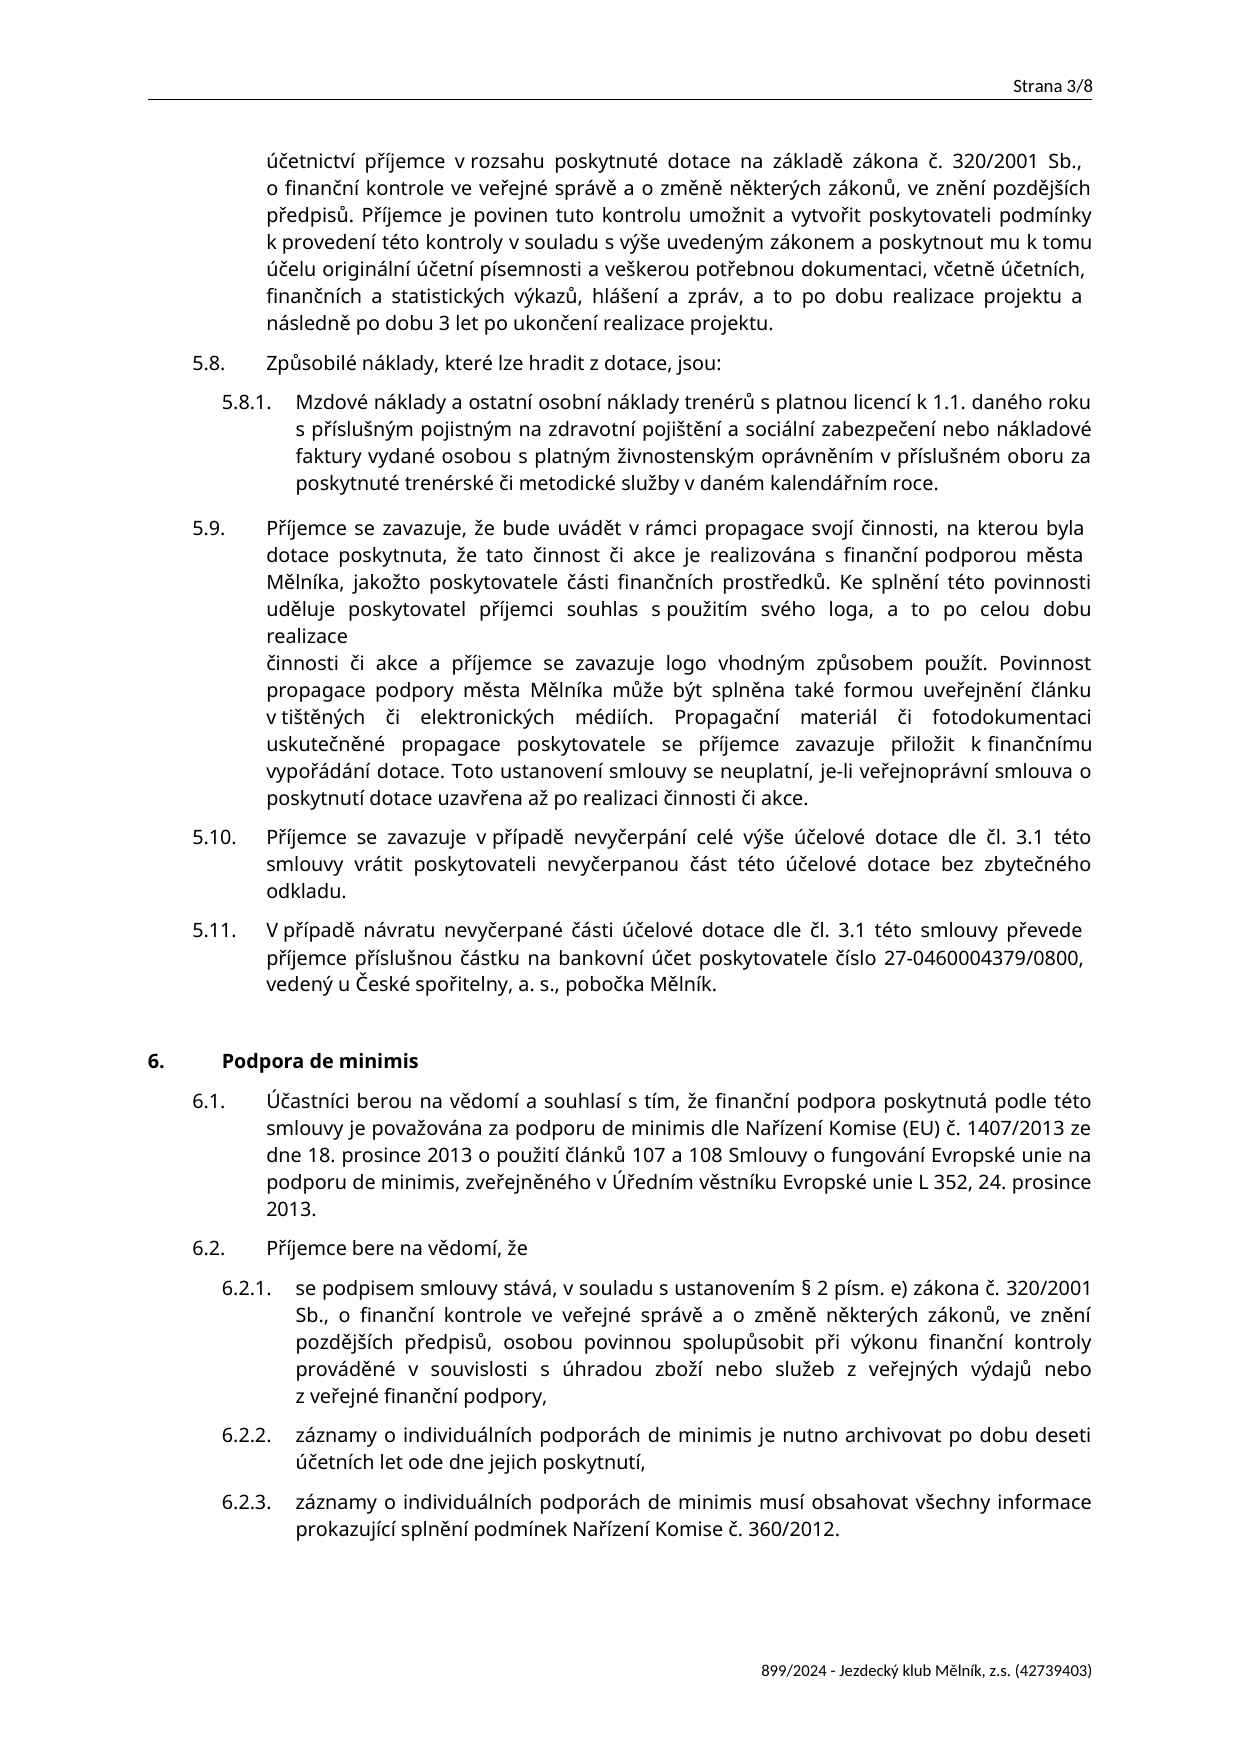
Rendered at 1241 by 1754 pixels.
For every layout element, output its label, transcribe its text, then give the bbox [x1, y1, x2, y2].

list záznamy o individuálních podporách de minimis je nutno archivovat po dobu deseti účetních let ode dne jejich poskytnutí, [222, 1421, 1092, 1475]
list V případě návratu nevyčerpané části účelové dotace dle čl. 3.1 této smlouvy převede příjemce příslušnou částku na bankovní účet poskytovatele číslo 27-0460004379/0800, vedený u České spořitelny, a. s., pobočka Mělník. [192, 917, 1092, 998]
subtitle Podpora de minimis [148, 1048, 1092, 1075]
list se podpisem smlouvy stává, v souladu s ustanovením § 2 písm. e) zákona č. 320/2001 Sb., o finanční kontrole ve veřejné správě a o změně některých zákonů, ve znění pozdějších předpisů, osobou povinnou spolupůsobit při výkonu finanční kontroly prováděné v souvislosti s úhradou zboží nebo služeb z veřejných výdajů nebo z veřejné finanční podpory, [222, 1274, 1092, 1409]
list Účastníci berou na vědomí a souhlasí s tím, že finanční podpora poskytnutá podle této smlouvy je považována za podporu de minimis dle Nařízení Komise (EU) č. 1407/2013 ze dne 18. prosince 2013 o použití článků 107 a 108 Smlouvy o fungování Evropské unie na podporu de minimis, zveřejněného v Úředním věstníku Evropské unie L 352, 24. prosince 2013. [192, 1087, 1092, 1222]
list Způsobilé náklady, které lze hradit z dotace, jsou: [192, 349, 1092, 376]
list Příjemce bere na vědomí, že [192, 1234, 1092, 1262]
list Příjemce se zavazuje v případě nevyčerpání celé výše účelové dotace dle čl. 3.1 této smlouvy vrátit poskytovateli nevyčerpanou část této účelové dotace bez zbytečného odkladu. [192, 823, 1092, 904]
list Příjemce se zavazuje, že bude uvádět v rámci propagace svojí činnosti, na kterou byla dotace poskytnuta, že tato činnost či akce je realizována s finanční podporou města Mělníka, jakožto poskytovatele části finančních prostředků. Ke splnění této povinnosti uděluje poskytovatel příjemci souhlas s použitím svého loga, a to po celou dobu realizace činnosti či akce a příjemce se zavazuje logo vhodným způsobem použít. Povinnost propagace podpory města Mělníka může být splněna také formou uveřejnění článku v tištěných či elektronických médiích. Propagační materiál či fotodokumentaci uskutečněné propagace poskytovatele se příjemce zavazuje přiložit k finančnímu vypořádání dotace. Toto ustanovení smlouvy se neuplatní, je-li veřejnoprávní smlouva o poskytnutí dotace uzavřena až po realizaci činnosti či akce. [192, 514, 1092, 811]
list Mzdové náklady a ostatní osobní náklady trenérů s platnou licencí k 1.1. daného roku s příslušným pojistným na zdravotní pojištění a sociální zabezpečení nebo nákladové faktury vydané osobou s platným živnostenským oprávněním v příslušném oboru za poskytnuté trenérské či metodické služby v daném kalendářním roce. [222, 388, 1092, 496]
list záznamy o individuálních podporách de minimis musí obsahovat všechny informace prokazující splnění podmínek Nařízení Komise č. 360/2012. [222, 1488, 1092, 1542]
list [192, 148, 1092, 337]
